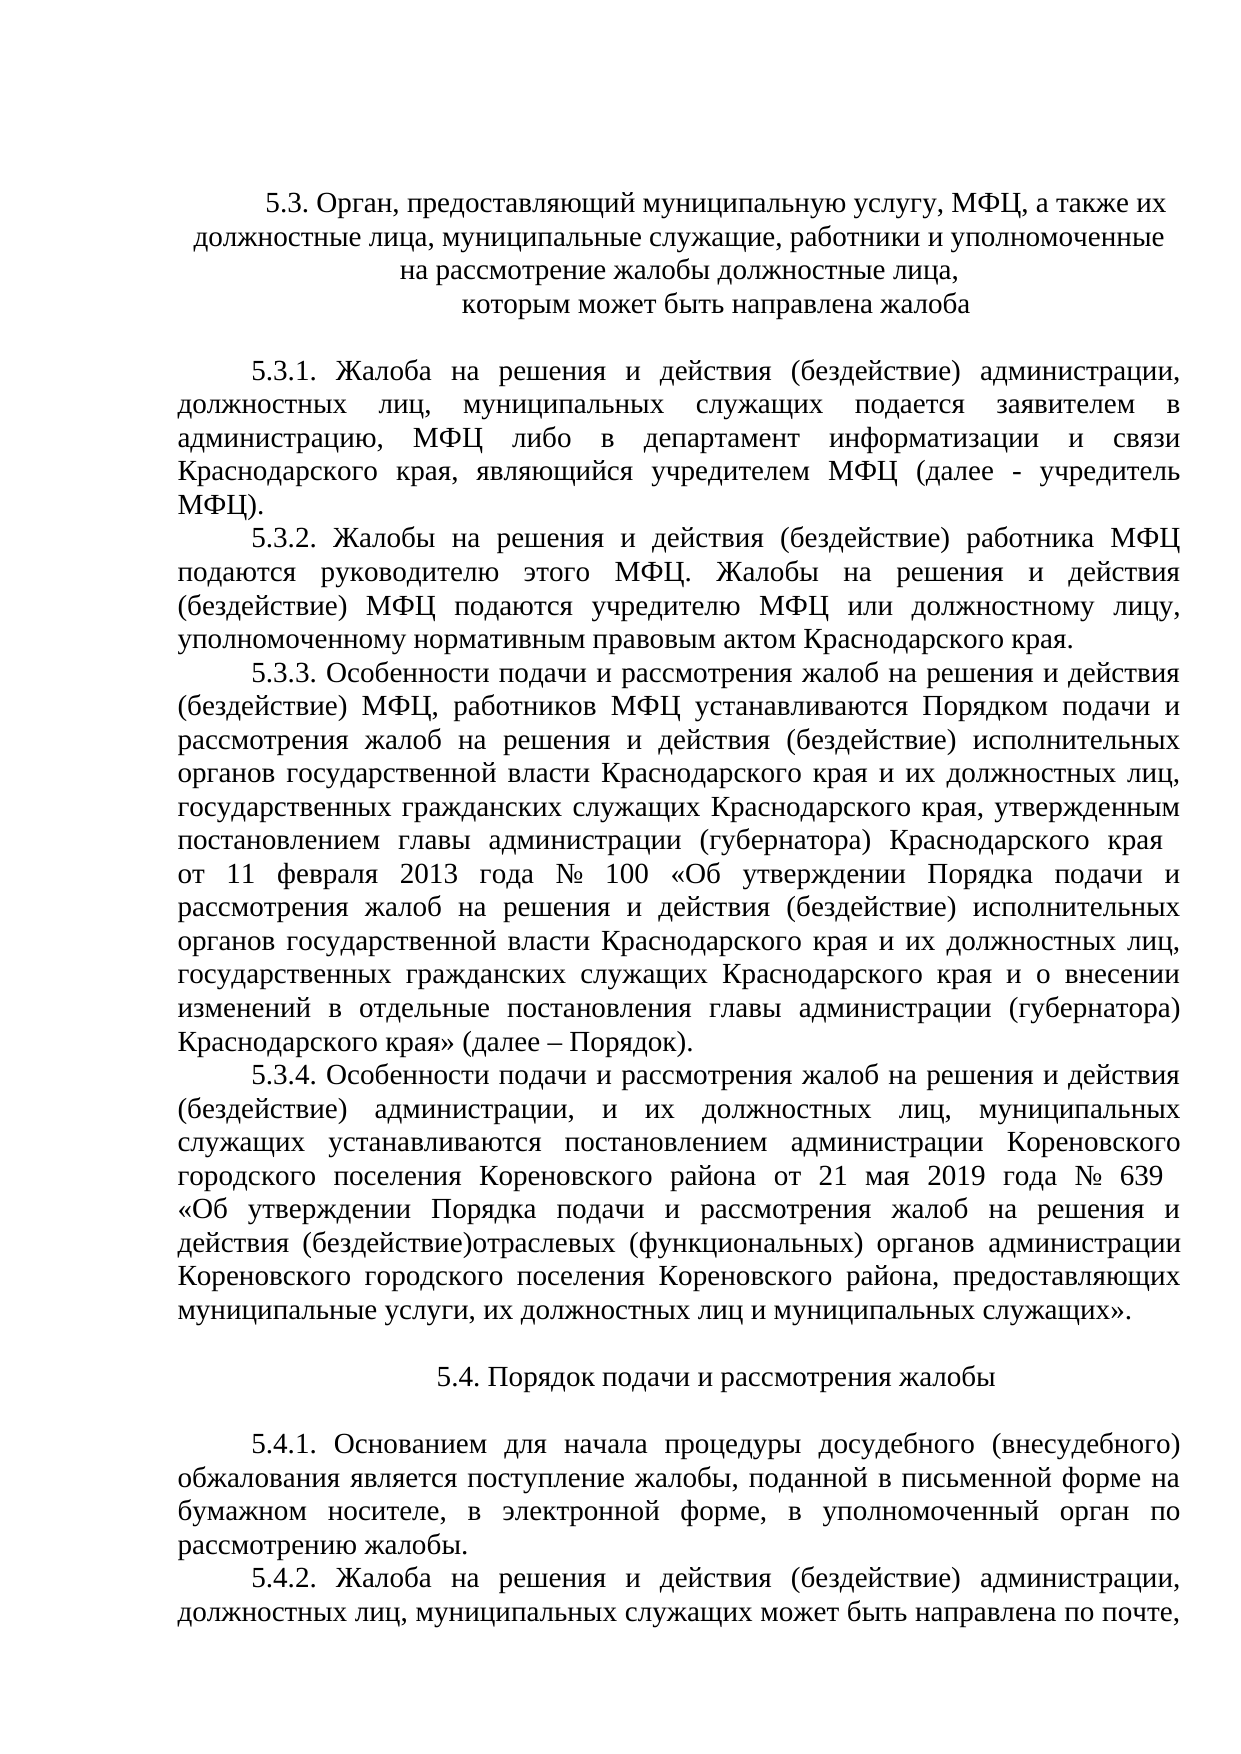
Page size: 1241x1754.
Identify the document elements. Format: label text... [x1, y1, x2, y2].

text которым может быть направлена жалоба [177, 286, 1181, 319]
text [177, 1560, 1181, 1627]
text 5.4.1. Основанием для начала процедуры досудебного (внесудебного) обжалования является поступление жалобы, поданной в письменной форме на бумажном носителе, в электронной форме, в уполномоченный орган по рассмотрению жалобы. [177, 1426, 1181, 1560]
text 5.3.3. Особенности подачи и рассмотрения жалоб на решения и действия (бездействие) МФЦ, работников МФЦ устанавливаются Порядком подачи и рассмотрения жалоб на решения и действия (бездействие) исполнительных органов государственной власти Краснодарского края и их должностных лиц, государственных гражданских служащих Краснодарского края, утвержденным постановлением главы администрации (губернатора) Краснодарского края от 11 февраля 2013 года № 100 «Об утверждении Порядка подачи и рассмотрения жалоб на решения и действия (бездействие) исполнительных органов государственной власти Краснодарского края и их должностных лиц, государственных гражданских служащих Краснодарского края и о внесении изменений в отдельные постановления главы администрации (губернатора) Краснодарского края» (далее – Порядок). [177, 655, 1181, 1057]
text 5.3. Орган, предоставляющий муниципальную услугу, МФЦ, а также их должностные лица, муниципальные служащие, работники и уполномоченные на рассмотрение жалобы должностные лица, [177, 185, 1181, 286]
text 5.4. Порядок подачи и рассмотрения жалобы [177, 1359, 1181, 1393]
text 5.3.2. Жалобы на решения и действия (бездействие) работника МФЦ подаются руководителю этого МФЦ. Жалобы на решения и действия (бездействие) МФЦ подаются учредителю МФЦ или должностному лицу, уполномоченному нормативным правовым актом Краснодарского края. [177, 521, 1181, 655]
text 5.3.1. Жалоба на решения и действия (бездействие) администрации, должностных лиц, муниципальных служащих подается заявителем в администрацию, МФЦ либо в департамент информатизации и связи Краснодарского края, являющийся учредителем МФЦ (далее - учредитель МФЦ). [177, 353, 1181, 521]
text 5.3.4. Особенности подачи и рассмотрения жалоб на решения и действия (бездействие) администрации, и их должностных лиц, муниципальных служащих устанавливаются постановлением администрации Кореновского городского поселения Кореновского района от 21 мая 2019 года № 639 «Об утверждении Порядка подачи и рассмотрения жалоб на решения и действия (бездействие)отраслевых (функциональных) органов администрации Кореновского городского поселения Кореновского района, предоставляющих муниципальные услуги, их должностных лиц и муниципальных служащих». [177, 1057, 1181, 1326]
